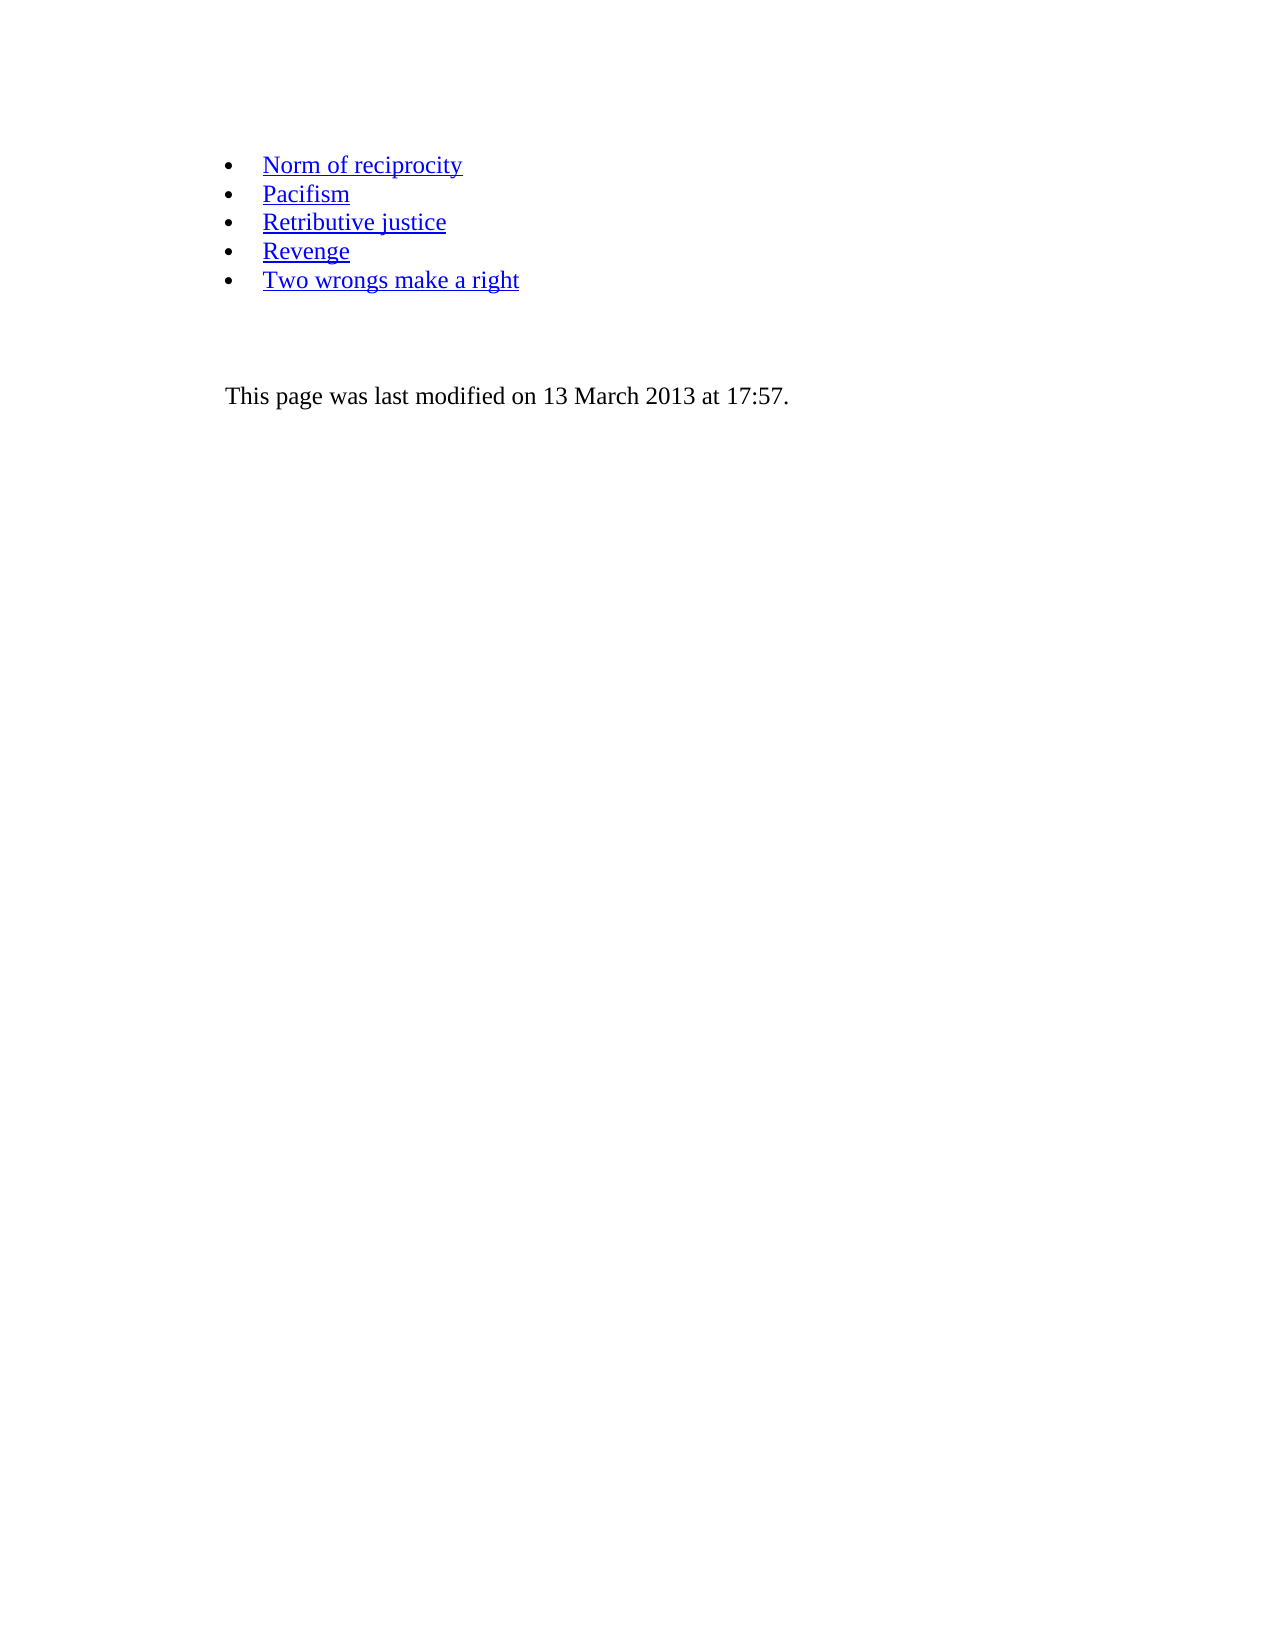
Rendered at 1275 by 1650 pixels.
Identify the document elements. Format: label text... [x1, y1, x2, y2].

text This page was last modified on 13 March 2013 at 17:57. [225, 381, 1087, 409]
list Revenge [225, 236, 1087, 265]
list Norm of reciprocity [225, 150, 1087, 179]
list Two wrongs make a right [225, 265, 1087, 294]
list Pacifism [225, 179, 1087, 207]
list Retributive justice [225, 207, 1087, 236]
